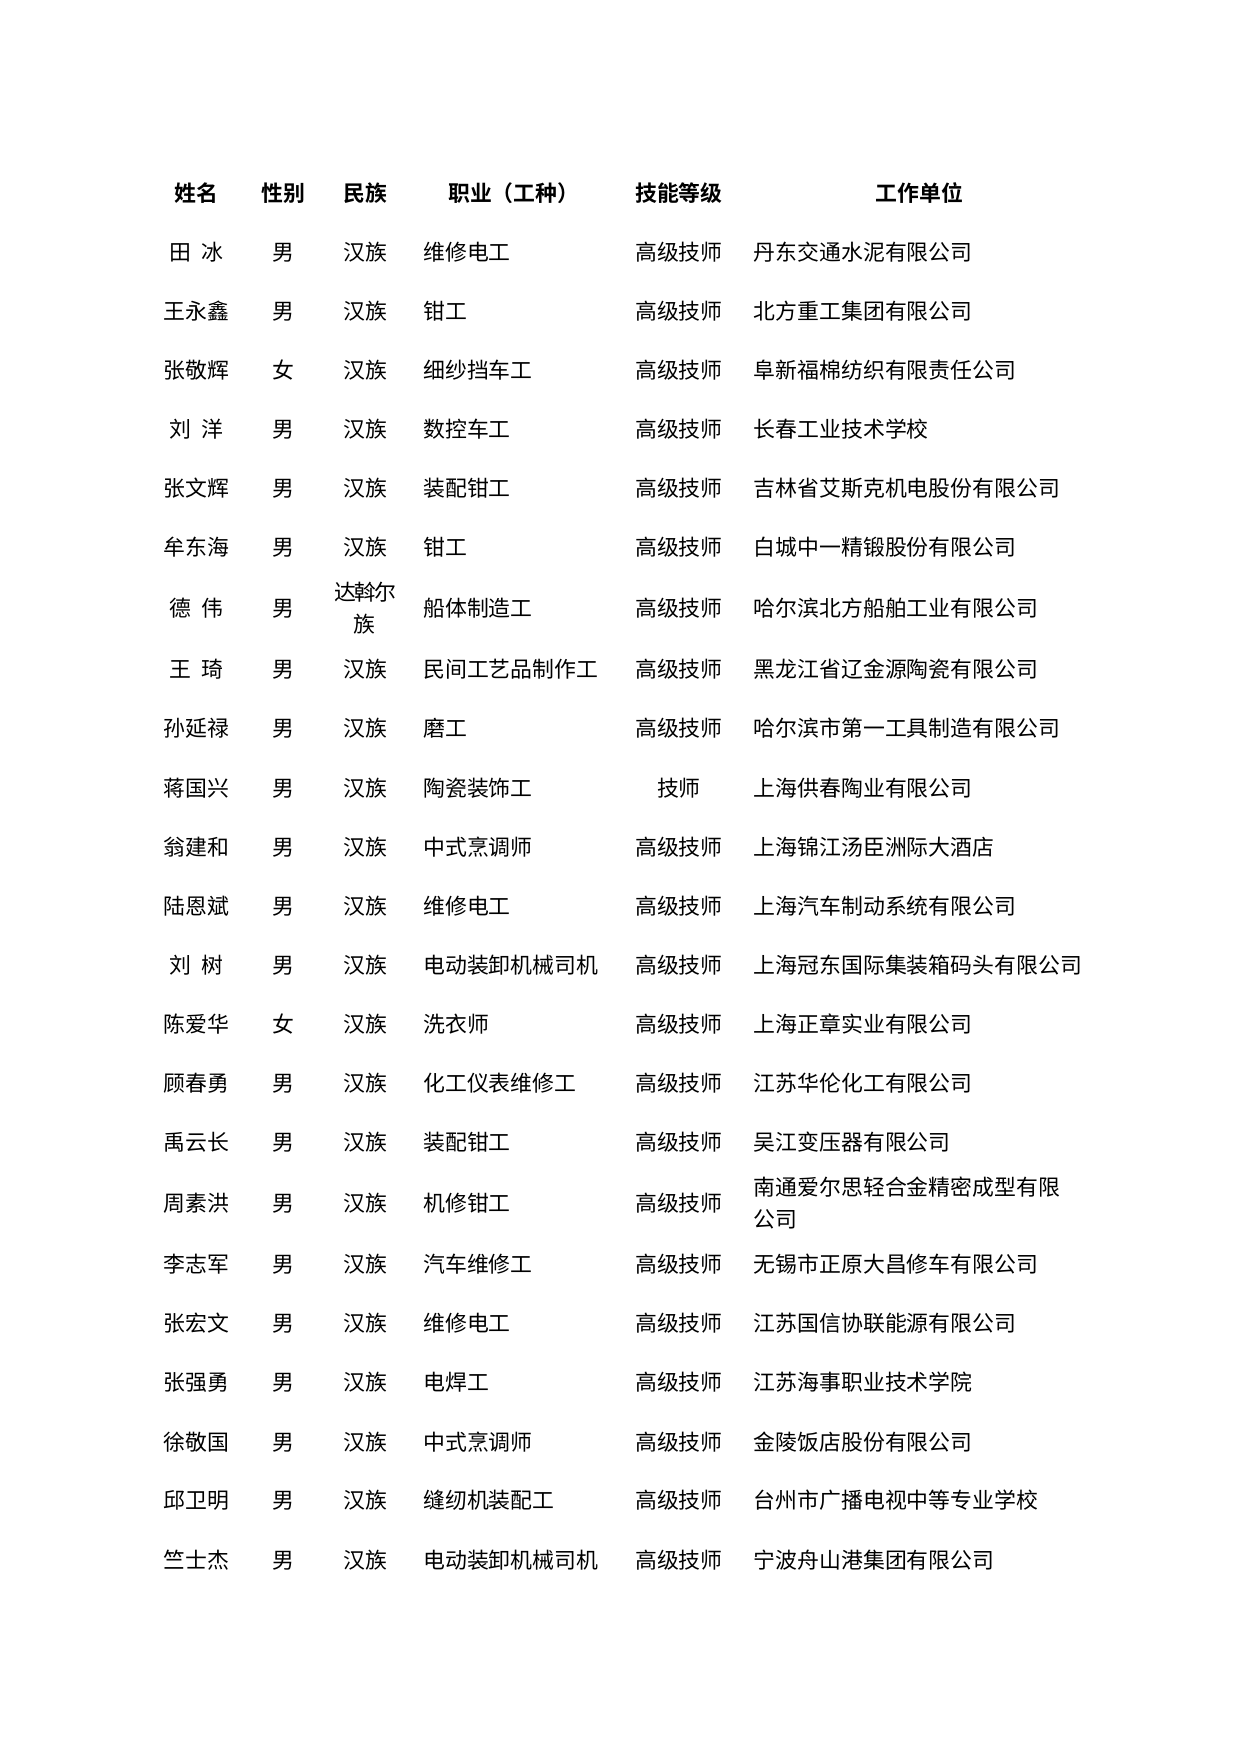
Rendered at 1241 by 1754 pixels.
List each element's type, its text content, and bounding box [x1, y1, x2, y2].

table_cell 汉族 [319, 757, 412, 816]
table_cell 无锡市正原大昌修车有限公司 [742, 1234, 1095, 1293]
table_cell 高级技师 [615, 816, 742, 875]
table_cell 电动装卸机械司机 [412, 1529, 615, 1588]
table_header 姓名 [145, 162, 248, 221]
table_cell 上海锦江汤臣洲际大酒店 [742, 816, 1095, 875]
table_cell 高级技师 [615, 875, 742, 934]
table_cell 装配钳工 [412, 457, 615, 516]
table_cell 金陵饭店股份有限公司 [742, 1411, 1095, 1470]
table_cell 高级技师 [615, 1052, 742, 1111]
table_cell 汉族 [319, 1470, 412, 1529]
table_cell 技师 [615, 757, 742, 816]
table_header 职业（工种） [412, 162, 615, 221]
table_cell 汉族 [319, 934, 412, 993]
table_cell 丹东交通水泥有限公司 [742, 221, 1095, 280]
table_cell 汉族 [319, 1293, 412, 1352]
table_cell 磨工 [412, 698, 615, 757]
table_cell 男 [248, 1052, 319, 1111]
table_cell 白城中一精锻股份有限公司 [742, 516, 1095, 575]
table_header 性别 [248, 162, 319, 221]
table_cell 男 [248, 516, 319, 575]
table_cell 高级技师 [615, 639, 742, 698]
table_cell 蒋国兴 [145, 757, 248, 816]
table_header 技能等级 [615, 162, 742, 221]
table_cell 高级技师 [615, 934, 742, 993]
table_cell 顾春勇 [145, 1052, 248, 1111]
table_cell 男 [248, 816, 319, 875]
table_cell 男 [248, 398, 319, 457]
table_cell 张宏文 [145, 1293, 248, 1352]
table_cell 汉族 [319, 816, 412, 875]
table_cell 江苏国信协联能源有限公司 [742, 1293, 1095, 1352]
table_cell 江苏华伦化工有限公司 [742, 1052, 1095, 1111]
table_cell 高级技师 [615, 1111, 742, 1170]
table_cell 汉族 [319, 1052, 412, 1111]
table_cell 男 [248, 1234, 319, 1293]
table_cell 高级技师 [615, 1352, 742, 1411]
table_cell 孙延禄 [145, 698, 248, 757]
table_cell 高级技师 [615, 1411, 742, 1470]
table_cell 汉族 [319, 280, 412, 339]
table_cell 徐敬国 [145, 1411, 248, 1470]
table_cell 男 [248, 1170, 319, 1234]
table_cell 张敬辉 [145, 339, 248, 398]
table_cell 男 [248, 1352, 319, 1411]
table_cell 上海汽车制动系统有限公司 [742, 875, 1095, 934]
table_cell 吉林省艾斯克机电股份有限公司 [742, 457, 1095, 516]
table_cell 汉族 [319, 221, 412, 280]
table_cell 高级技师 [615, 221, 742, 280]
table_cell 男 [248, 1529, 319, 1588]
table_cell 汉族 [319, 1411, 412, 1470]
table_cell 汉族 [319, 993, 412, 1052]
table_cell 汉族 [319, 1352, 412, 1411]
table_cell 缝纫机装配工 [412, 1470, 615, 1529]
table_cell 高级技师 [615, 1293, 742, 1352]
table_cell 高级技师 [615, 1170, 742, 1234]
table_cell 汉族 [319, 1170, 412, 1234]
table_cell 高级技师 [615, 1529, 742, 1588]
table_cell 钳工 [412, 516, 615, 575]
table_cell 洗衣师 [412, 993, 615, 1052]
table_cell 陆恩斌 [145, 875, 248, 934]
table_cell 汽车维修工 [412, 1234, 615, 1293]
table_cell 男 [248, 280, 319, 339]
table_cell 男 [248, 1470, 319, 1529]
table_cell 维修电工 [412, 875, 615, 934]
table_cell 男 [248, 1411, 319, 1470]
table_cell 汉族 [319, 698, 412, 757]
table_cell 高级技师 [615, 1234, 742, 1293]
table_cell 汉族 [319, 339, 412, 398]
table_cell 中式烹调师 [412, 816, 615, 875]
table_cell 王 琦 [145, 639, 248, 698]
table_cell 男 [248, 875, 319, 934]
table_cell 高级技师 [615, 457, 742, 516]
table_cell 宁波舟山港集团有限公司 [742, 1529, 1095, 1588]
table_cell 男 [248, 221, 319, 280]
table_cell 张文辉 [145, 457, 248, 516]
table_cell 禹云长 [145, 1111, 248, 1170]
table_cell 男 [248, 457, 319, 516]
table_cell 电动装卸机械司机 [412, 934, 615, 993]
table_cell 田 冰 [145, 221, 248, 280]
table_cell 陈爱华 [145, 993, 248, 1052]
table_cell 女 [248, 993, 319, 1052]
table_cell 维修电工 [412, 1293, 615, 1352]
table_cell 黑龙江省辽金源陶瓷有限公司 [742, 639, 1095, 698]
table_header 民族 [319, 162, 412, 221]
table_cell 哈尔滨市第一工具制造有限公司 [742, 698, 1095, 757]
table_cell 陶瓷装饰工 [412, 757, 615, 816]
table_cell 德 伟 [145, 575, 248, 639]
table_cell 化工仪表维修工 [412, 1052, 615, 1111]
table_cell 刘 洋 [145, 398, 248, 457]
table_cell 男 [248, 1293, 319, 1352]
table_cell 长春工业技术学校 [742, 398, 1095, 457]
table_cell 吴江变压器有限公司 [742, 1111, 1095, 1170]
table_cell 男 [248, 575, 319, 639]
table_cell 邱卫明 [145, 1470, 248, 1529]
table_cell 上海正章实业有限公司 [742, 993, 1095, 1052]
table_cell 翁建和 [145, 816, 248, 875]
table_cell 汉族 [319, 639, 412, 698]
table_header 工作单位 [742, 162, 1095, 221]
table_cell 竺士杰 [145, 1529, 248, 1588]
table_cell 高级技师 [615, 993, 742, 1052]
table_cell 上海供春陶业有限公司 [742, 757, 1095, 816]
table_cell 哈尔滨北方船舶工业有限公司 [742, 575, 1095, 639]
table_cell 电焊工 [412, 1352, 615, 1411]
table_cell 汉族 [319, 457, 412, 516]
table_cell 女 [248, 339, 319, 398]
table_cell 达斡尔族 [319, 575, 412, 639]
table_cell 李志军 [145, 1234, 248, 1293]
table_cell 汉族 [319, 516, 412, 575]
table_cell 男 [248, 757, 319, 816]
table_cell 男 [248, 934, 319, 993]
table_cell 钳工 [412, 280, 615, 339]
table_cell 张强勇 [145, 1352, 248, 1411]
table_cell 刘 树 [145, 934, 248, 993]
table_cell 高级技师 [615, 1470, 742, 1529]
table_cell 高级技师 [615, 398, 742, 457]
table_cell 维修电工 [412, 221, 615, 280]
table_cell 汉族 [319, 1234, 412, 1293]
table_cell 台州市广播电视中等专业学校 [742, 1470, 1095, 1529]
table_cell 数控车工 [412, 398, 615, 457]
table_cell 中式烹调师 [412, 1411, 615, 1470]
table_cell 北方重工集团有限公司 [742, 280, 1095, 339]
table_cell 王永鑫 [145, 280, 248, 339]
table_cell 汉族 [319, 1529, 412, 1588]
table_cell 高级技师 [615, 575, 742, 639]
table_cell 高级技师 [615, 280, 742, 339]
table_cell 汉族 [319, 1111, 412, 1170]
table_cell 高级技师 [615, 516, 742, 575]
table_cell 高级技师 [615, 698, 742, 757]
table_cell 周素洪 [145, 1170, 248, 1234]
table_cell 装配钳工 [412, 1111, 615, 1170]
table_cell 阜新福棉纺织有限责任公司 [742, 339, 1095, 398]
table_cell 江苏海事职业技术学院 [742, 1352, 1095, 1411]
table_cell 南通爱尔思轻合金精密成型有限 公司 [742, 1170, 1095, 1234]
table_cell 上海冠东国际集装箱码头有限公司 [742, 934, 1095, 993]
table_cell 机修钳工 [412, 1170, 615, 1234]
table_cell 男 [248, 698, 319, 757]
table_cell 民间工艺品制作工 [412, 639, 615, 698]
table_cell 船体制造工 [412, 575, 615, 639]
table_cell 高级技师 [615, 339, 742, 398]
table_cell 牟东海 [145, 516, 248, 575]
table_cell 男 [248, 1111, 319, 1170]
table_cell 男 [248, 639, 319, 698]
table_cell 汉族 [319, 875, 412, 934]
table_cell 汉族 [319, 398, 412, 457]
table_cell 细纱挡车工 [412, 339, 615, 398]
